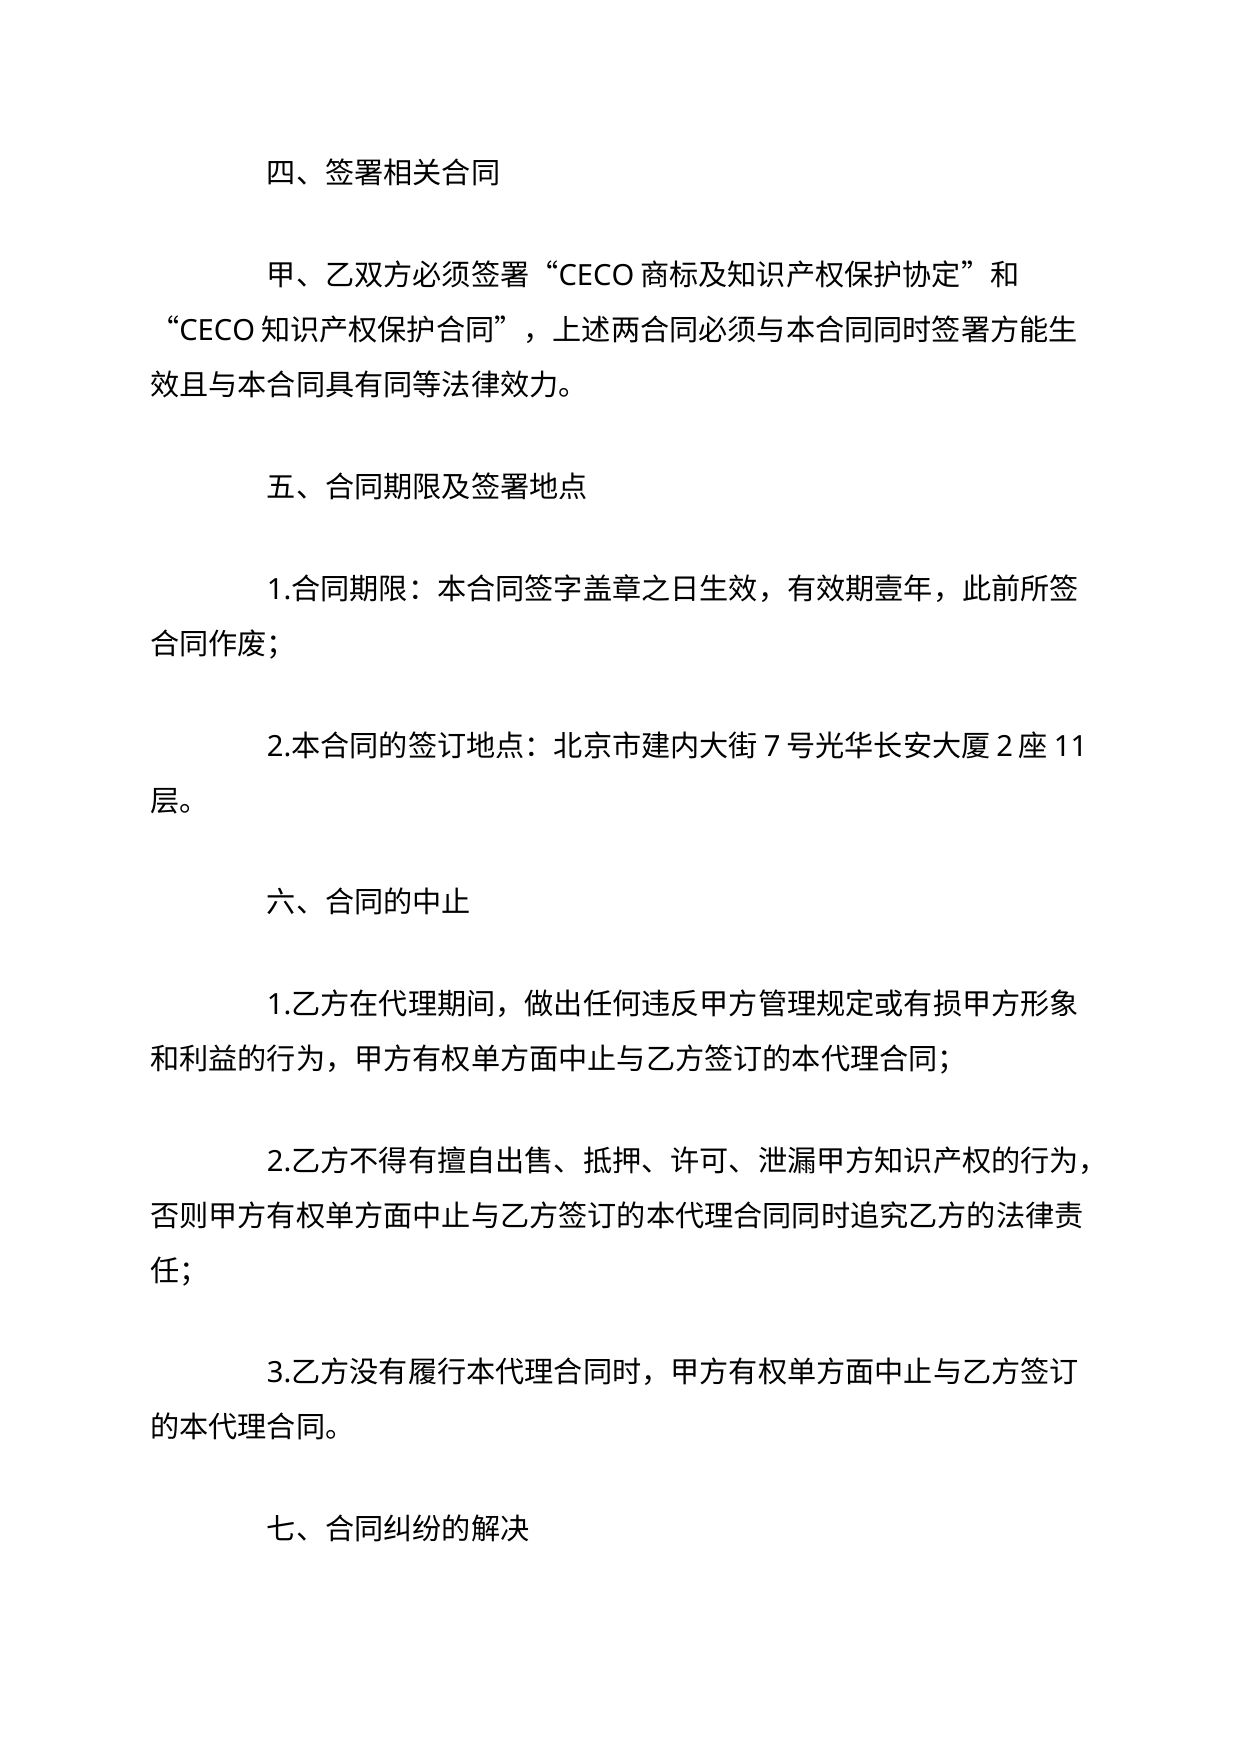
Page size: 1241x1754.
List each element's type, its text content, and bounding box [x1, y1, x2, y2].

text 1.乙方在代理期间，做出任何违反甲方管理规定或有损甲方形象和利益的行为，甲方有权单方面中止与乙方签订的本代理合同； [150, 981, 1090, 1078]
text 2.乙方不得有擅自出售、抵押、许可、泄漏甲方知识产权的行为，否则甲方有权单方面中止与乙方签订的本代理合同同时追究乙方的法律责任； [150, 1137, 1090, 1289]
text 六、合同的中止 [150, 879, 1090, 921]
text 四、签署相关合同 [150, 150, 1090, 192]
text 1.合同期限：本合同签字盖章之日生效，有效期壹年，此前所签合同作废； [150, 565, 1090, 663]
text 2.本合同的签订地点：北京市建内大街7号光华长安大厦2座11层。 [150, 722, 1090, 819]
text 甲、乙双方必须签署“CECO商标及知识产权保护协定”和“CECO知识产权保护合同”，上述两合同必须与本合同同时签署方能生效且与本合同具有同等法律效力。 [150, 252, 1090, 404]
text 七、合同纠纷的解决 [150, 1506, 1090, 1548]
text 3.乙方没有履行本代理合同时，甲方有权单方面中止与乙方签订的本代理合同。 [150, 1349, 1090, 1446]
text 五、合同期限及签署地点 [150, 463, 1090, 506]
